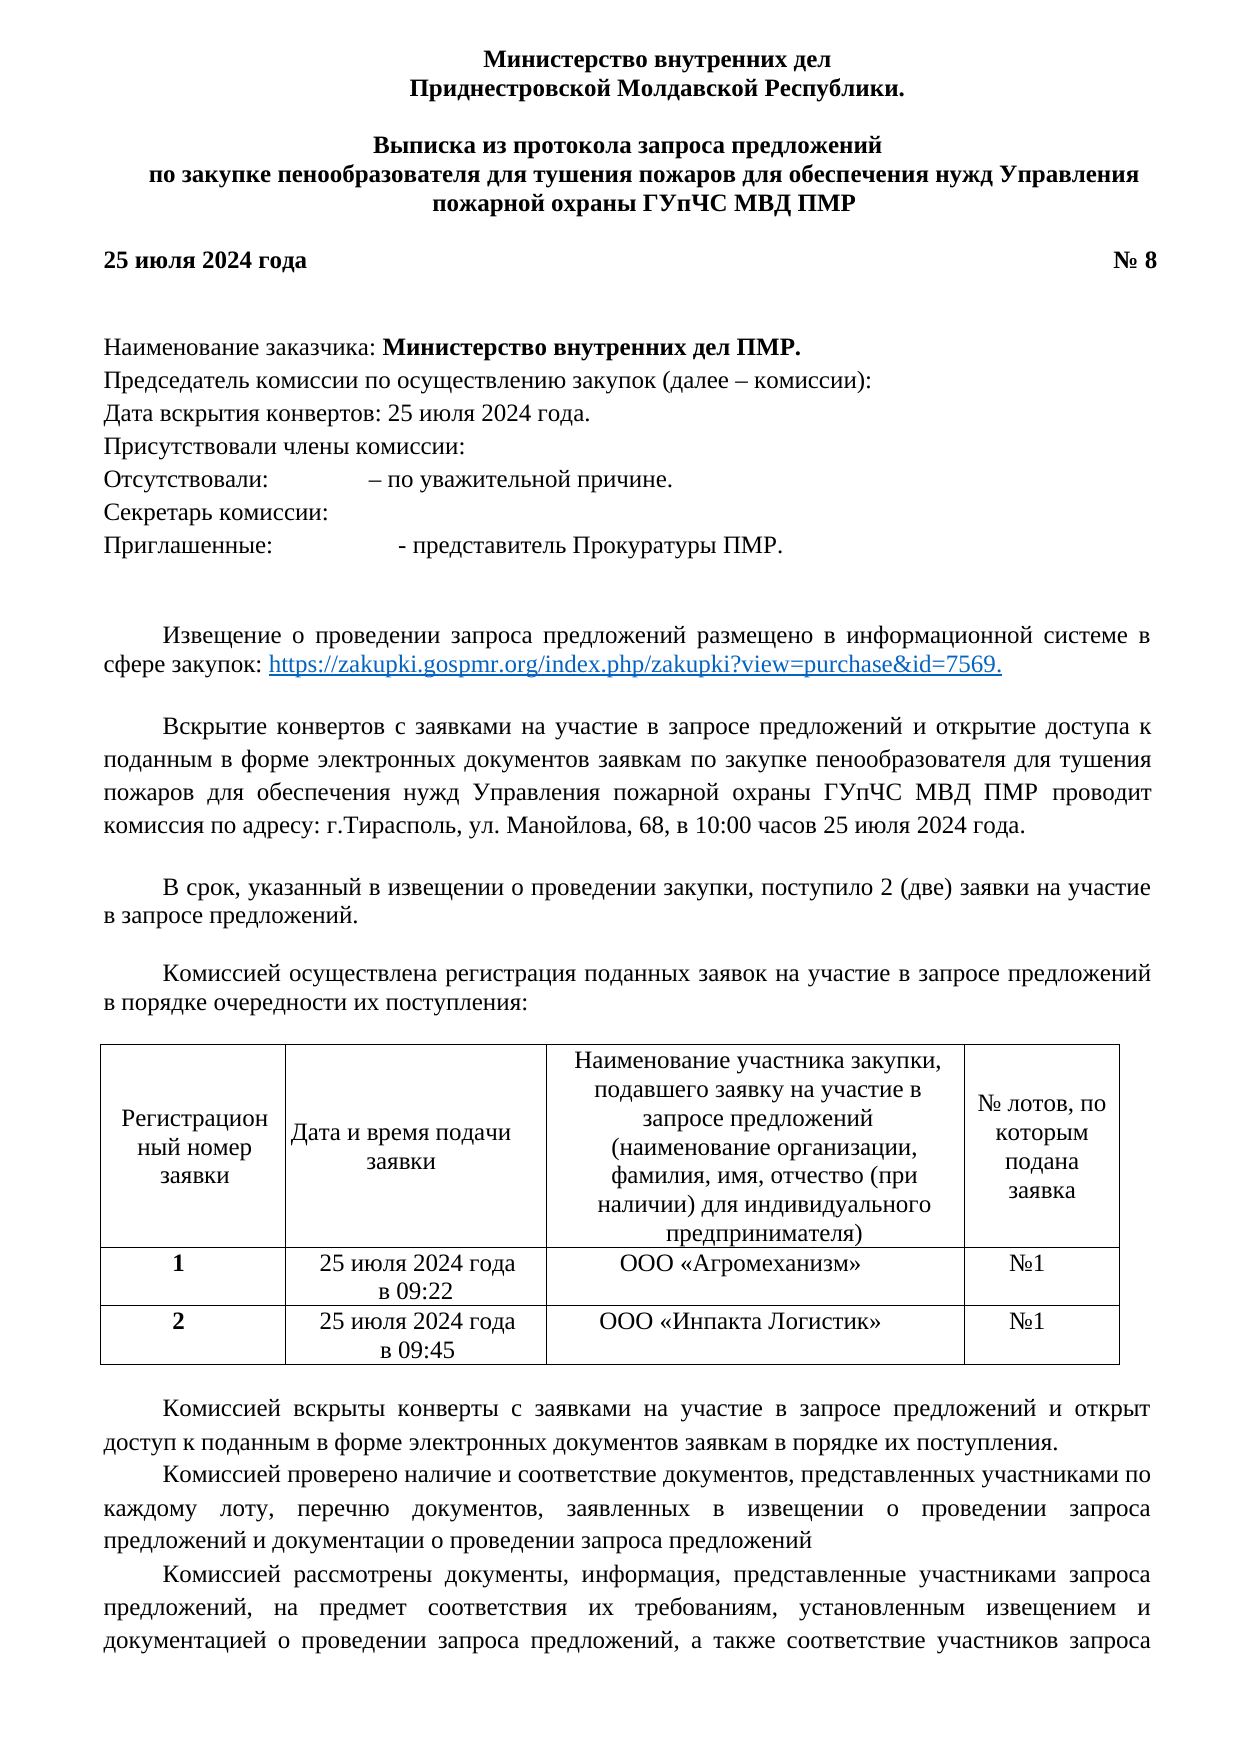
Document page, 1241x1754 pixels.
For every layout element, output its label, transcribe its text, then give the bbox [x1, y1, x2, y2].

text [103, 1559, 1152, 1653]
text Извещение о проведении запроса предложений размещено в информационной системе в сфере закупок: https://zakupki.gospmr.org/index.php/zakupki?view=purchase&id=7569. [103, 621, 1152, 678]
text Секретарь комиссии: [103, 497, 1152, 526]
table_header Дата и время подачи заявки [286, 1045, 546, 1247]
text Вскрытие конвертов с заявками на участие в запросе предложений и открытие доступа к поданным в форме электронных документов заявкам по закупке пенообразователя для тушения пожаров для обеспечения нужд Управления пожарной охраны ГУпЧС МВД ПМР проводит комиссия по адресу: г.Тирасполь, ул. Манойлова, 68, в 10:00 часов 25 июля 2024 года. [103, 711, 1152, 839]
table_cell 25 июля 2024 года в 09:45 [286, 1306, 546, 1364]
table_header Наименование участника закупки, подавшего заявку на участие в запросе предложений (наименование организации, фамилия, имя, отчество (при наличии) для индивидуального предпринимателя) [547, 1045, 964, 1247]
text по закупке пенообразователя для тушения пожаров для обеспечения нужд Управления пожарной охраны ГУпЧС МВД ПМР [136, 159, 1152, 217]
text 25 июля 2024 года № 8 [103, 246, 1181, 274]
table_header № лотов, по которым подана заявка [965, 1045, 1119, 1247]
text Наименование заказчика: Министерство внутренних дел ПМР. [103, 332, 1152, 361]
table_cell №1 [965, 1306, 1119, 1364]
text Министерство внутренних дел [103, 44, 1152, 73]
text Председатель комиссии по осуществлению закупок (далее – комиссии): [103, 365, 1152, 394]
text Отсутствовали: – по уважительной причине. [103, 464, 1152, 493]
text Комиссией осуществлена регистрация поданных заявок на участие в запросе предложений в порядке очередности их поступления: [103, 958, 1152, 1016]
text Приднестровской Молдавской Республики. [103, 73, 1152, 102]
text Комиссией проверено наличие и соответствие документов, представленных участниками по каждому лоту, перечню документов, заявленных в извещении о проведении запроса предложений и документации о проведении запроса предложений [103, 1459, 1152, 1554]
table_cell №1 [965, 1248, 1119, 1305]
text Выписка из протокола запроса предложений [74, 131, 1181, 159]
text Комиссией вскрыты конверты с заявками на участие в запросе предложений и открыт доступ к поданным в форме электронных документов заявкам в порядке их поступления. [103, 1393, 1152, 1455]
table_cell ООО «Инпакта Логистик» [547, 1306, 964, 1364]
text Приглашенные: - представитель Прокуратуры ПМР. [74, 530, 1152, 559]
table_cell 1 [101, 1248, 285, 1305]
table_header Регистрационный номер заявки [101, 1045, 285, 1247]
table_cell 25 июля 2024 года в 09:22 [286, 1248, 546, 1305]
text Дата вскрытия конвертов: 25 июля 2024 года. [103, 398, 1152, 427]
table_cell 2 [101, 1306, 285, 1364]
text В срок, указанный в извещении о проведении закупки, поступило 2 (две) заявки на участие в запросе предложений. [103, 872, 1152, 929]
text Присутствовали члены комиссии: [103, 431, 1152, 460]
table_cell ООО «Агромеханизм» [547, 1248, 964, 1305]
